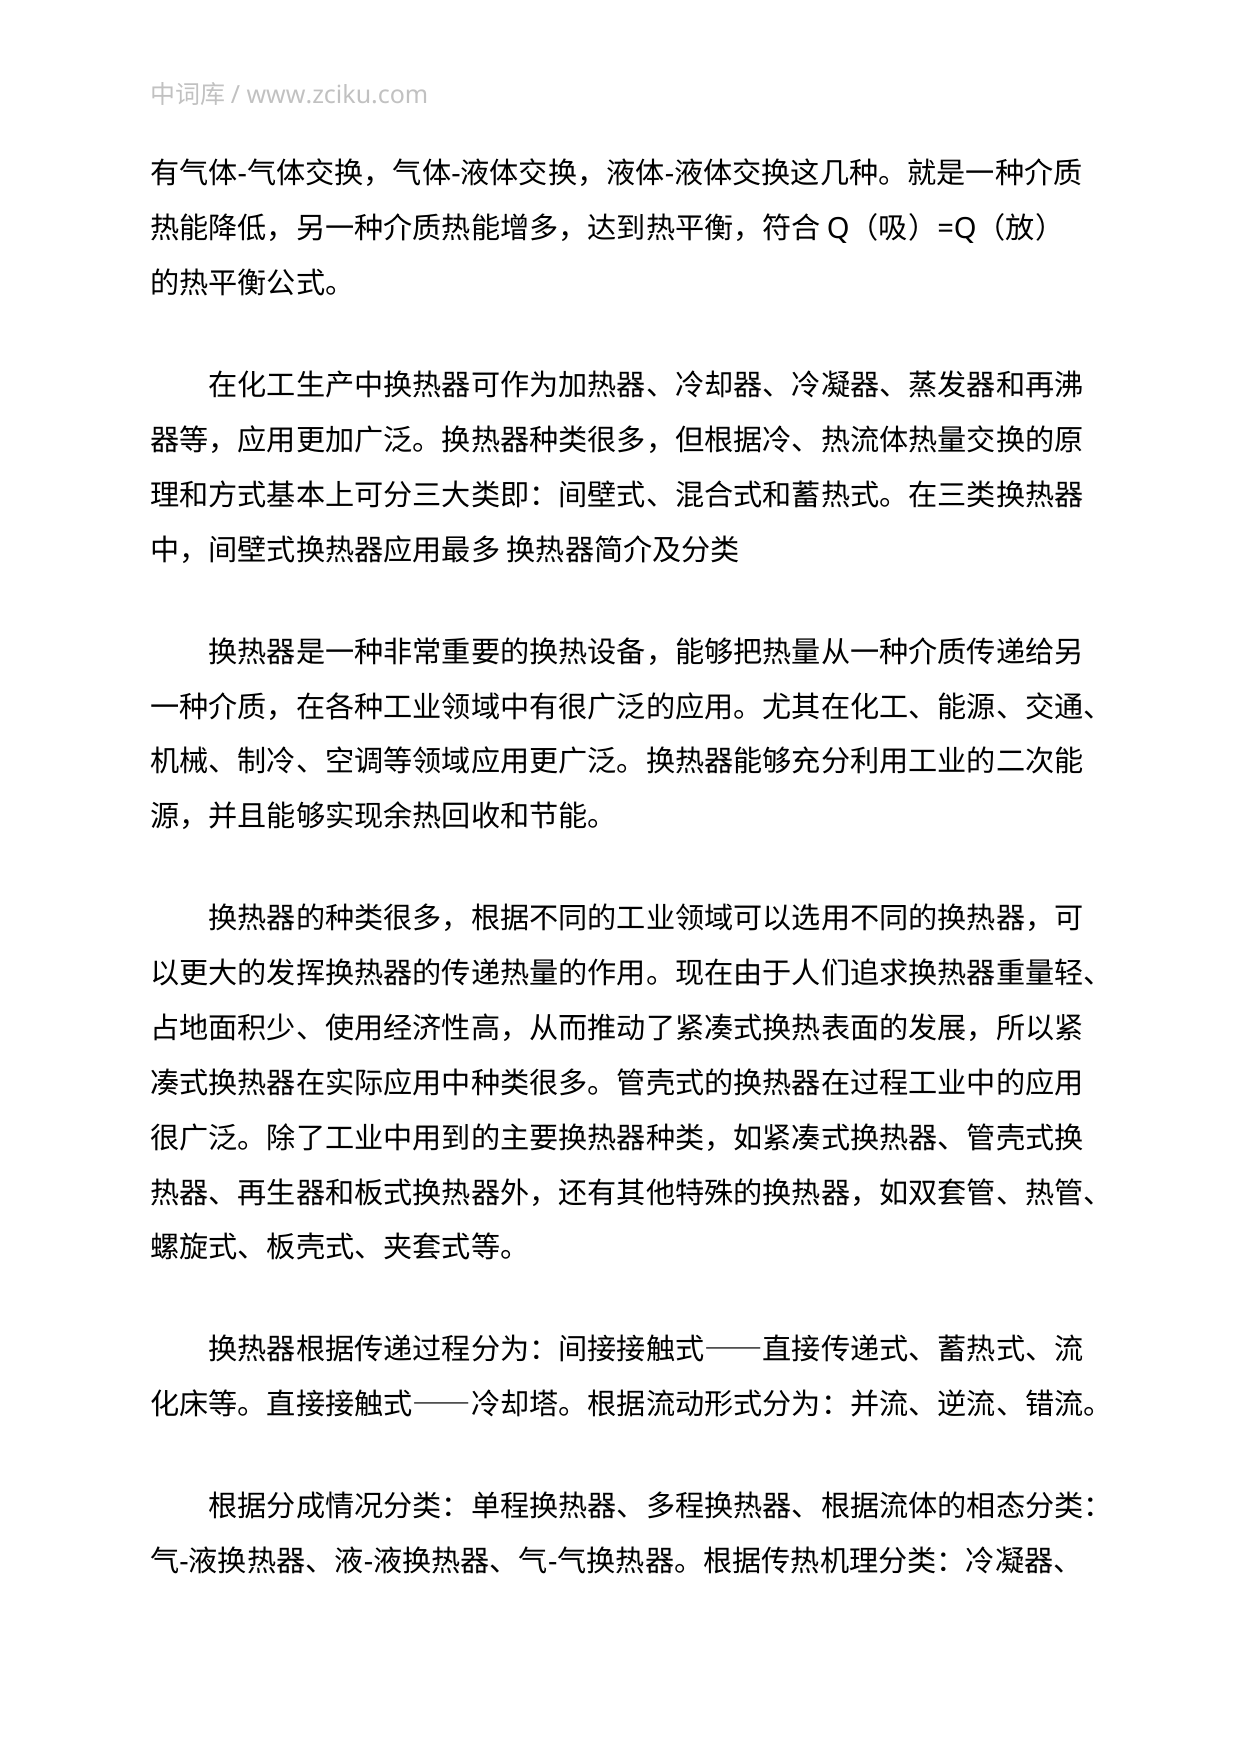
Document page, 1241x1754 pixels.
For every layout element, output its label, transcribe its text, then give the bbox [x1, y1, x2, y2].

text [150, 150, 1090, 302]
text 在化工生产中换热器可作为加热器、冷却器、冷凝器、蒸发器和再沸器等，应用更加广泛。换热器种类很多，但根据冷、热流体热量交换的原理和方式基本上可分三大类即：间壁式、混合式和蓄热式。在三类换热器中，间壁式换热器应用最多 换热器简介及分类 [150, 362, 1090, 569]
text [150, 1482, 1090, 1580]
text 换热器根据传递过程分为：间接接触式——直接传递式、蓄热式、流化床等。直接接触式——冷却塔。根据流动形式分为：并流、逆流、错流。 [150, 1326, 1090, 1423]
text 换热器的种类很多，根据不同的工业领域可以选用不同的换热器，可以更大的发挥换热器的传递热量的作用。现在由于人们追求换热器重量轻、占地面积少、使用经济性高，从而推动了紧凑式换热表面的发展，所以紧凑式换热器在实际应用中种类很多。管壳式的换热器在过程工业中的应用很广泛。除了工业中用到的主要换热器种类，如紧凑式换热器、管壳式换热器、再生器和板式换热器外，还有其他特殊的换热器，如双套管、热管、螺旋式、板壳式、夹套式等。 [150, 895, 1090, 1266]
text 换热器是一种非常重要的换热设备，能够把热量从一种介质传递给另一种介质，在各种工业领域中有很广泛的应用。尤其在化工、能源、交通、机械、制冷、空调等领域应用更广泛。换热器能够充分利用工业的二次能源，并且能够实现余热回收和节能。 [150, 628, 1090, 835]
